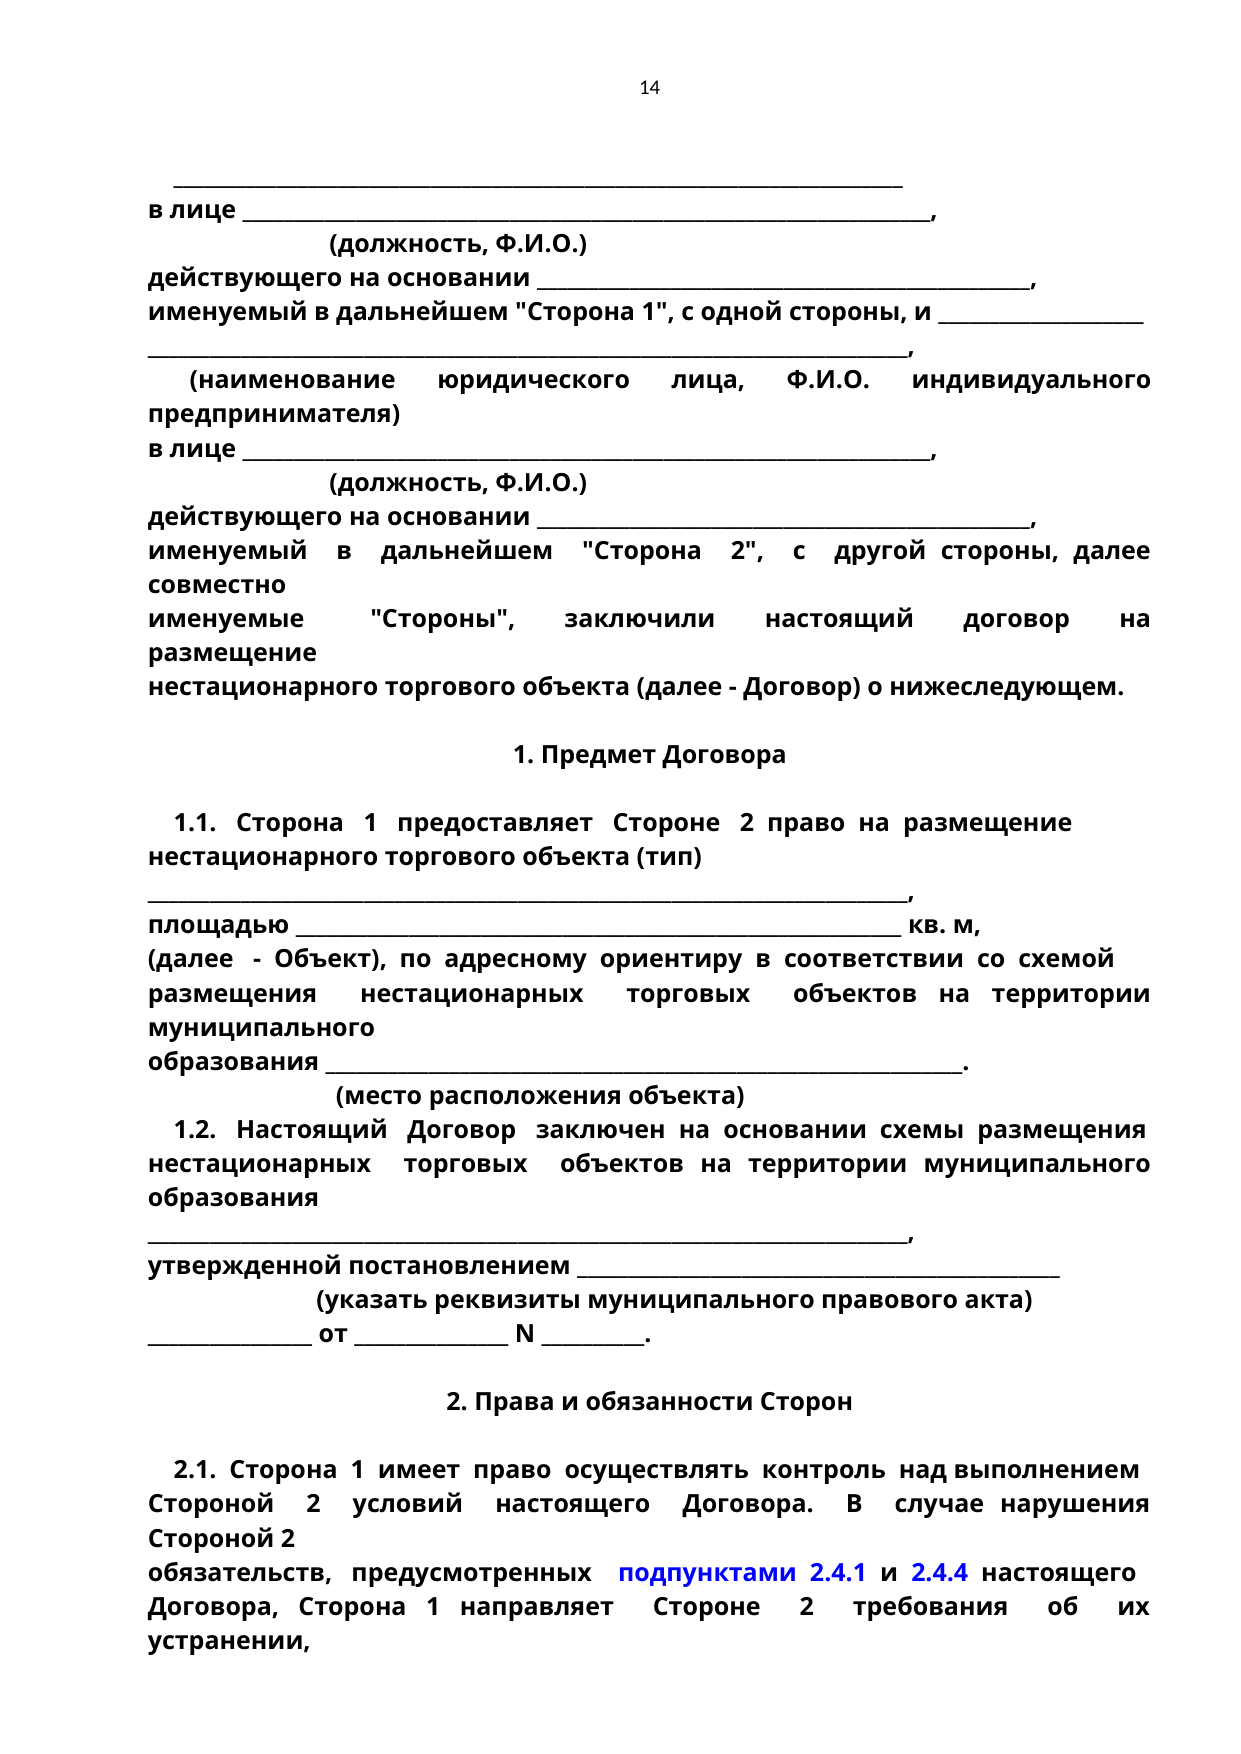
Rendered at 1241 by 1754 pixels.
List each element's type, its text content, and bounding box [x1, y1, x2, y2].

subtitle (место расположения объекта) [148, 1077, 1152, 1111]
subtitle 2. Права и обязанности Сторон [148, 1384, 1152, 1418]
subtitle именуемый в дальнейшем "Сторона 2", с другой стороны, далее совместно [148, 532, 1152, 601]
subtitle нестационарного торгового объекта (тип) [148, 839, 1152, 873]
subtitle Договора, Сторона 1 направляет Стороне 2 требования об их устранении, [148, 1588, 1152, 1656]
subtitle __________________________________________________________________________, [148, 873, 1152, 907]
subtitle обязательств, предусмотренных подпунктами 2.4.1 и 2.4.4 настоящего [148, 1554, 1152, 1588]
subtitle ________________ от _______________ N __________. [148, 1316, 1152, 1350]
subtitle нестационарных торговых объектов на территории муниципального образования [148, 1146, 1152, 1214]
subtitle 1. Предмет Договора [148, 737, 1152, 771]
subtitle действующего на основании ________________________________________________, [148, 498, 1152, 532]
subtitle __________________________________________________________________________, [148, 328, 1152, 362]
subtitle _______________________________________________________________________ [148, 158, 1152, 192]
subtitle именуемый в дальнейшем "Сторона 1", с одной стороны, и ____________________ [148, 294, 1152, 328]
subtitle (указать реквизиты муниципального правового акта) [148, 1282, 1152, 1316]
subtitle размещения нестационарных торговых объектов на территории муниципального [148, 975, 1152, 1043]
subtitle образования ______________________________________________________________. [148, 1043, 1152, 1077]
subtitle 1.2. Настоящий Договор заключен на основании схемы размещения [148, 1111, 1152, 1146]
subtitle в лице ___________________________________________________________________, [148, 430, 1152, 464]
subtitle (должность, Ф.И.О.) [148, 464, 1152, 498]
subtitle площадью ___________________________________________________________ кв. м, [148, 907, 1152, 941]
subtitle (далее - Объект), по адресному ориентиру в соответствии со схемой [148, 941, 1152, 975]
subtitle Стороной 2 условий настоящего Договора. В случае нарушения Стороной 2 [148, 1486, 1152, 1554]
subtitle в лице ___________________________________________________________________, [148, 192, 1152, 226]
subtitle 2.1. Сторона 1 имеет право осуществлять контроль над выполнением [148, 1452, 1152, 1486]
subtitle 1.1. Сторона 1 предоставляет Стороне 2 право на размещение [148, 805, 1152, 839]
subtitle (должность, Ф.И.О.) [148, 226, 1152, 260]
subtitle действующего на основании ________________________________________________, [148, 260, 1152, 294]
subtitle (наименование юридического лица, Ф.И.О. индивидуального предпринимателя) [148, 362, 1152, 430]
subtitle нестационарного торгового объекта (далее - Договор) о нижеследующем. [148, 669, 1152, 703]
subtitle именуемые "Стороны", заключили настоящий договор на размещение [148, 601, 1152, 669]
subtitle __________________________________________________________________________, [148, 1214, 1152, 1248]
subtitle утвержденной постановлением _______________________________________________ [148, 1248, 1152, 1282]
